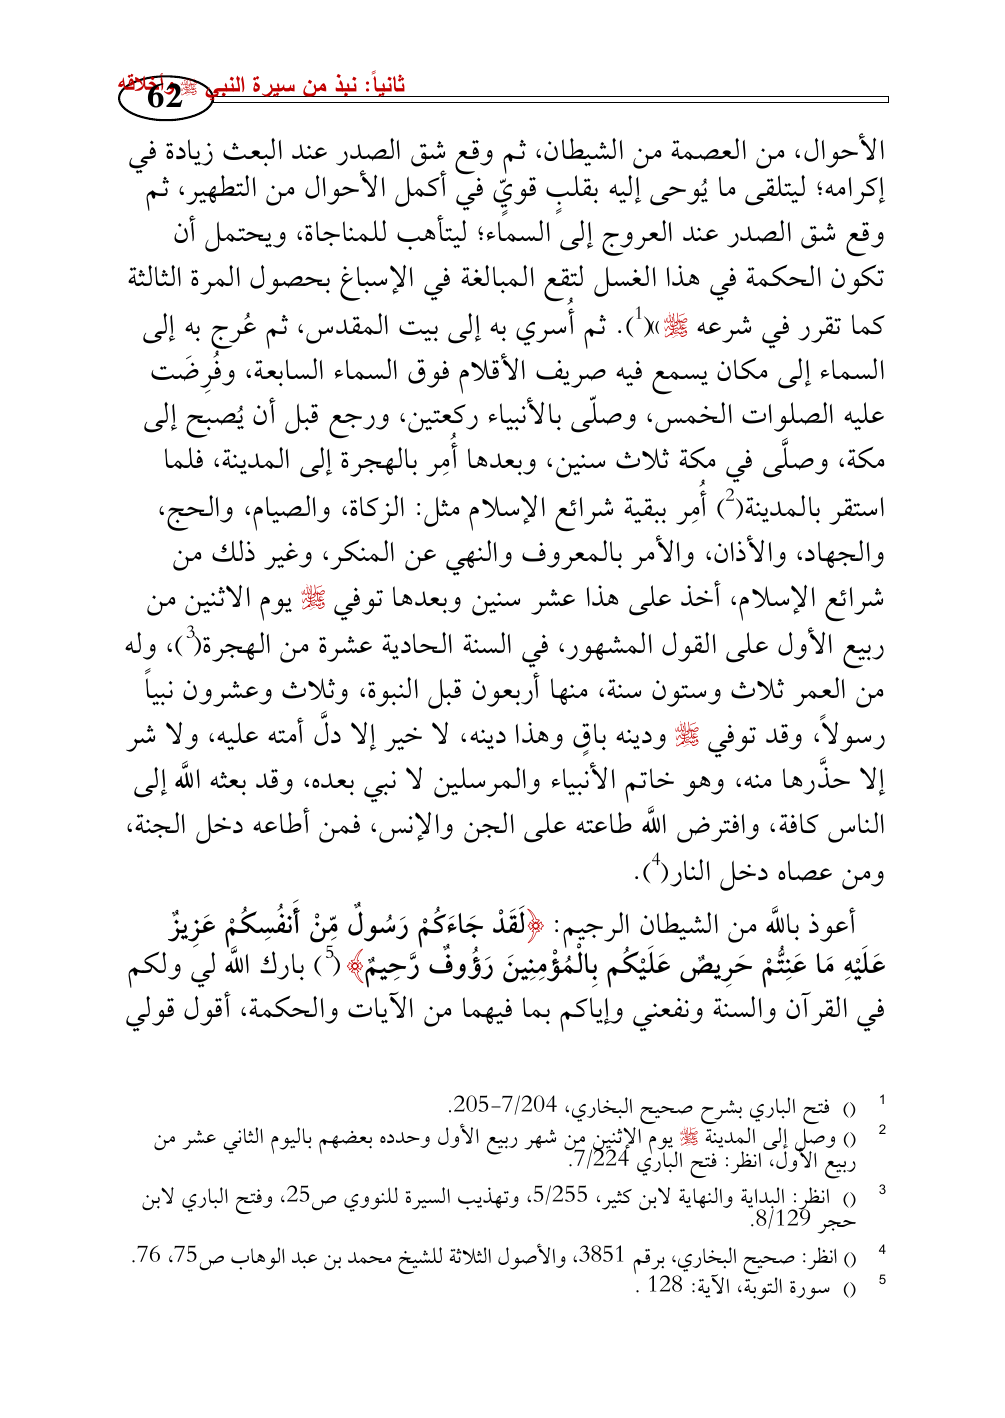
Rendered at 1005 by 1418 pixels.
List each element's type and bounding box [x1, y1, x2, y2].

text [118, 897, 886, 1034]
text [118, 124, 886, 897]
